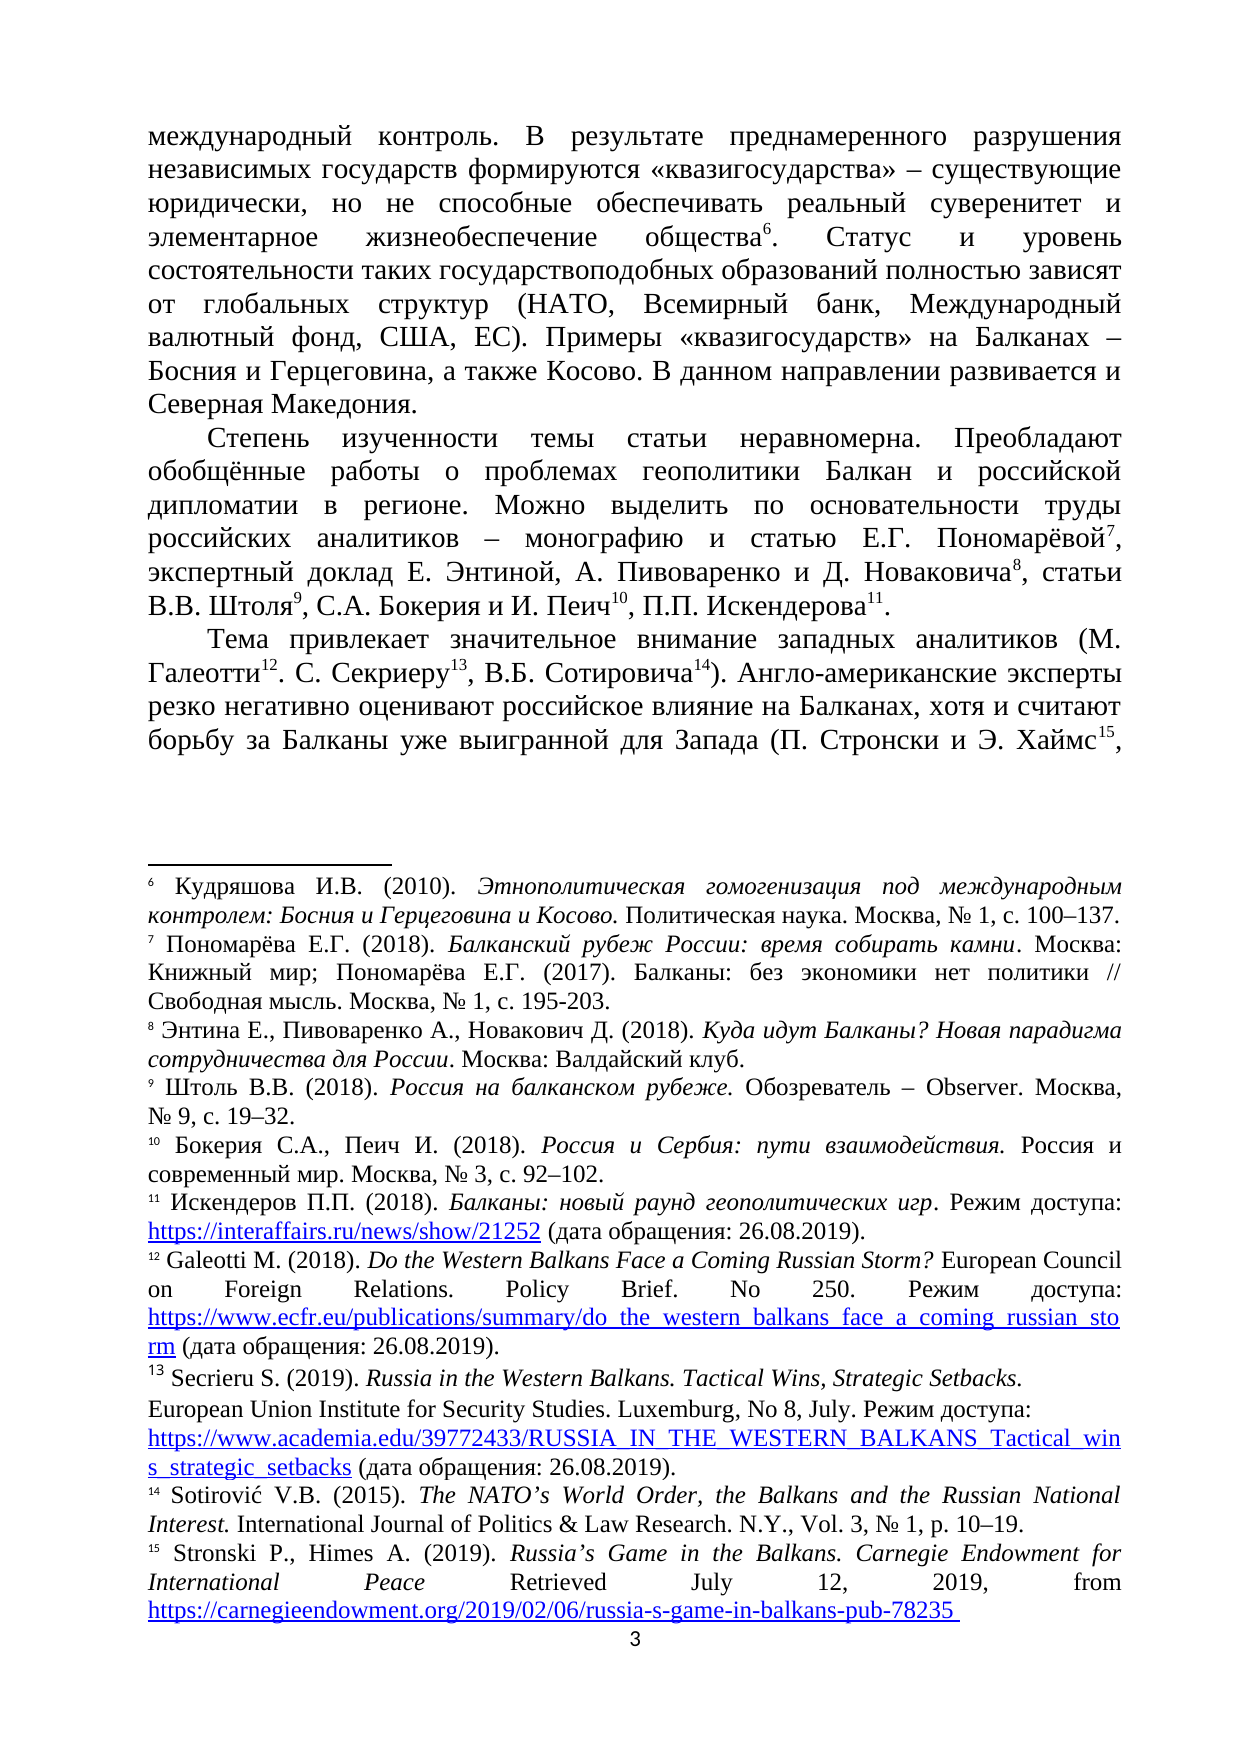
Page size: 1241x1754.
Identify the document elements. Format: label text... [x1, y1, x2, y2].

text Степень изученности темы статьи неравномерна. Преобладают обобщённые работы о проблемах геополитики Балкан и российской дипломатии в регионе. Можно выделить по основательности труды российских аналитиков – монографию и статью Е.Г. Пономарёвой, экспертный доклад Е. Энтиной, А. Пивоваренко и Д. Новаковича, статьи В.В. Штоля, С.А. Бокерия и И. Пеич, П.П. Искендерова. [148, 420, 1122, 621]
text Тема привлекает значительное внимание западных аналитиков (М. Галеотти. C. Секриеру, В.Б. Сотировича). Англо-американские эксперты резко негативно оценивают российское влияние на Балканах, хотя и считают борьбу за Балканы уже выигранной для Запада (П. Стронски и Э. Хаймс, С.Б. Макдональд). Такова также статья боснийских исследователей М. Мулалича и М. Карича об энергодипломатии России на Балканах. [148, 621, 1122, 789]
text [148, 118, 1122, 420]
